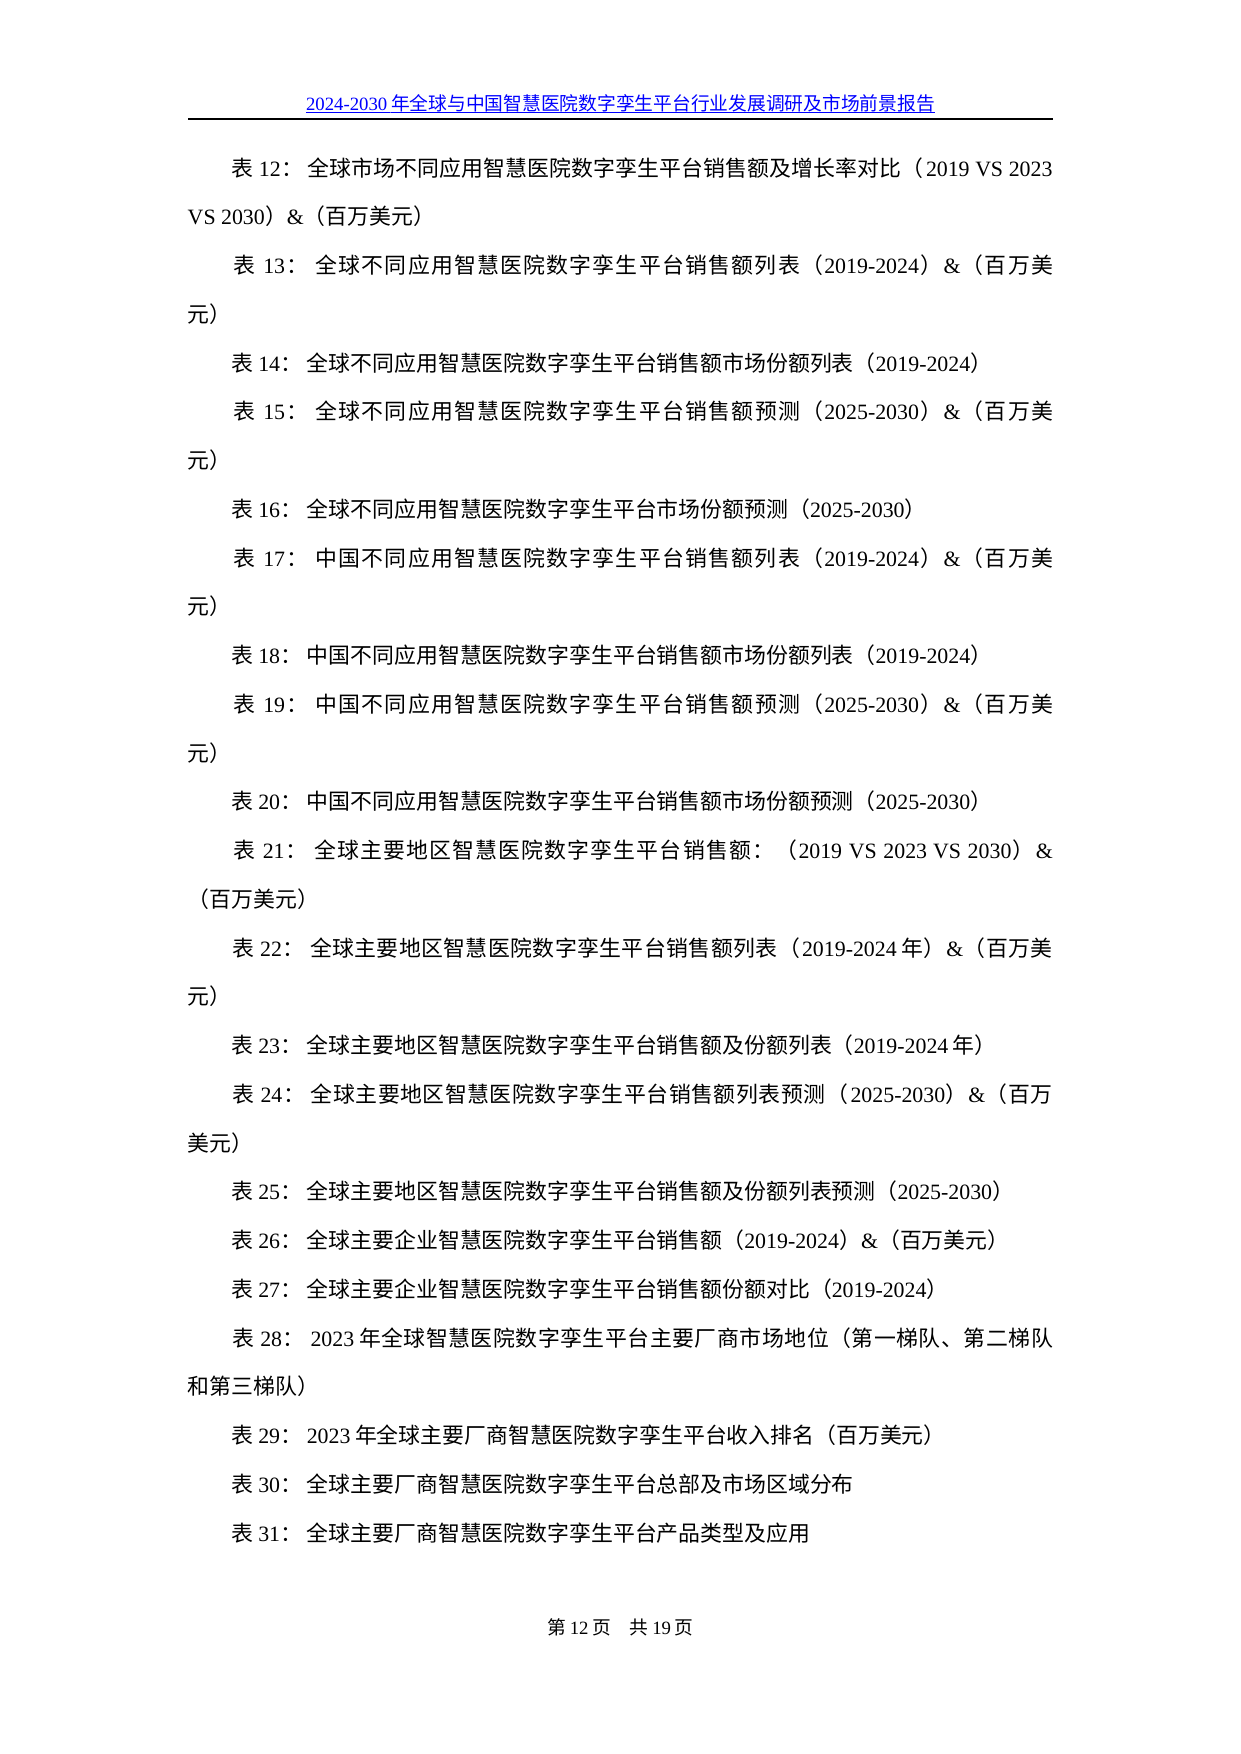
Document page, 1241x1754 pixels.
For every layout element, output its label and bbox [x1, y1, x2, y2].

text [187, 150, 1053, 1548]
